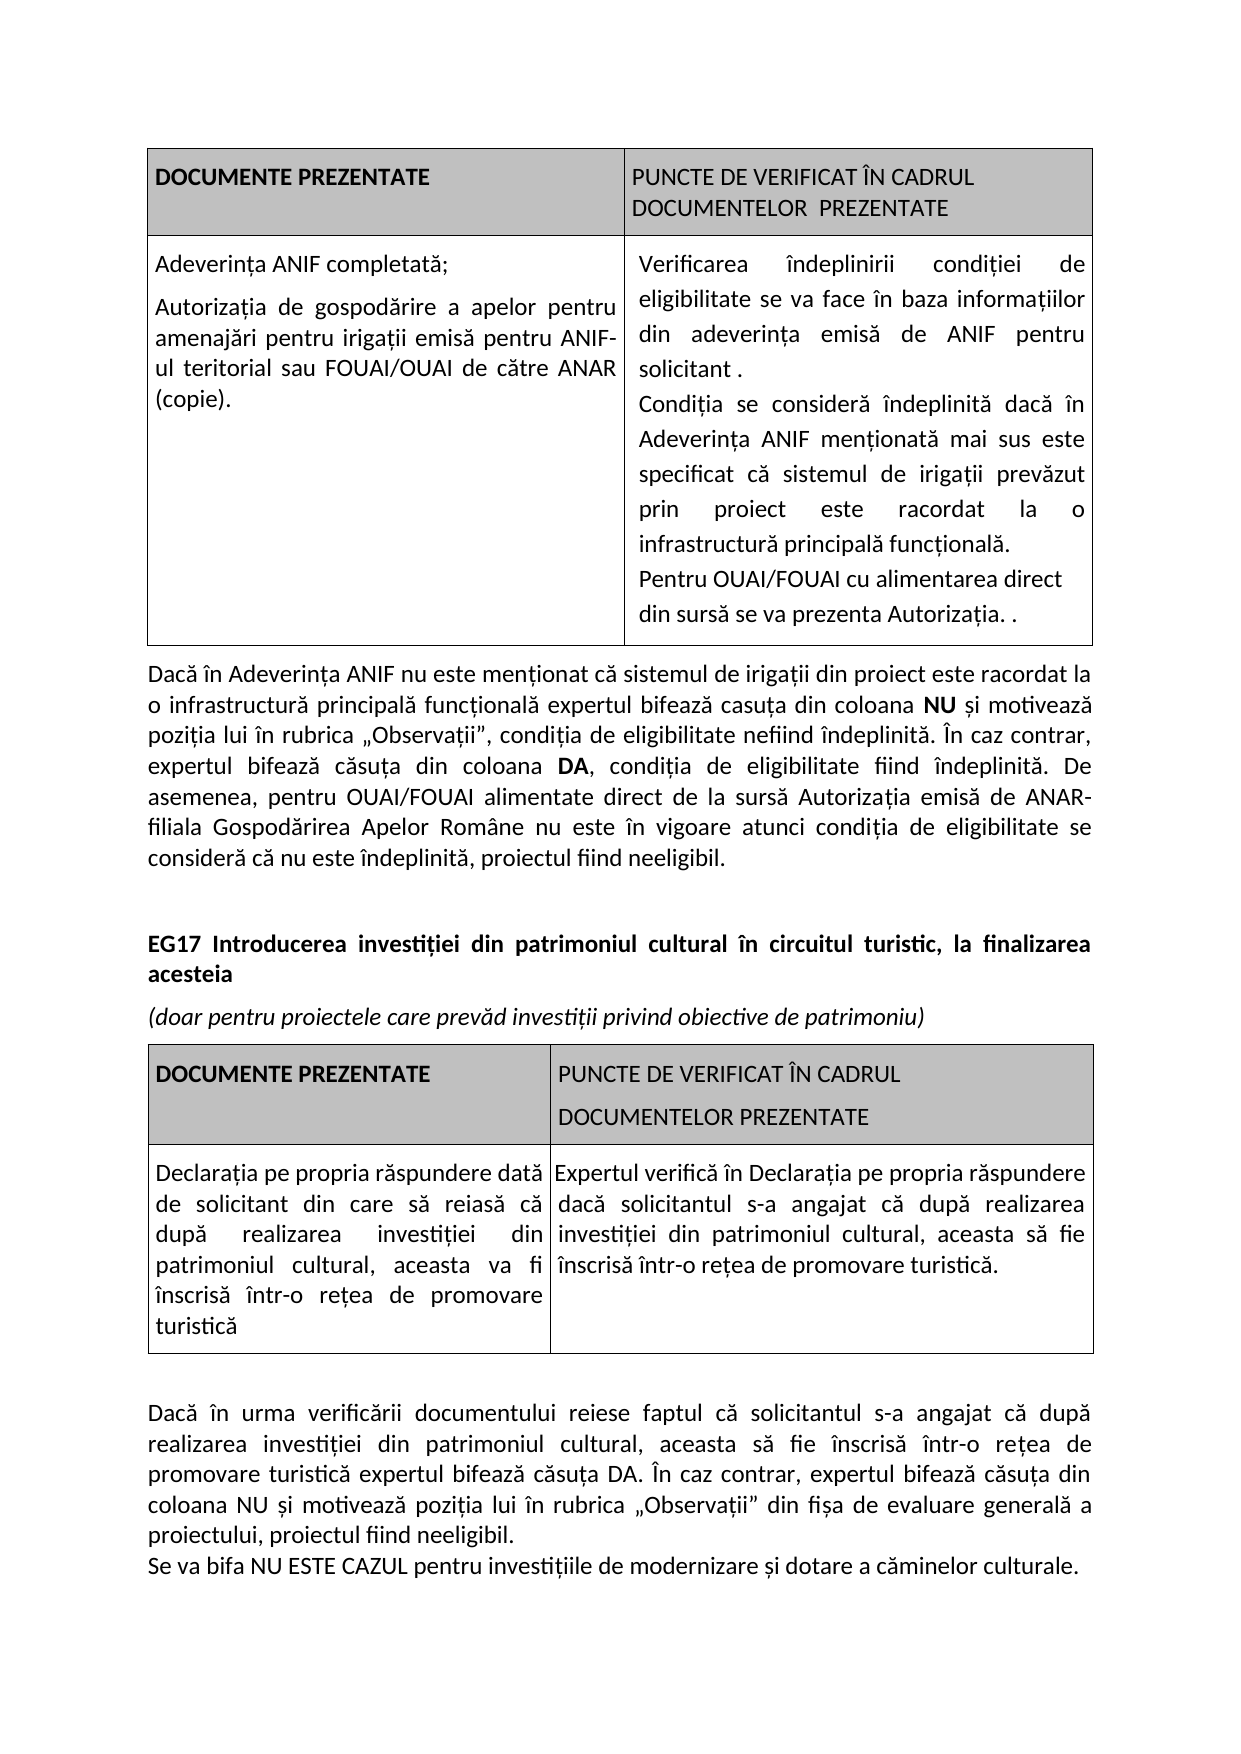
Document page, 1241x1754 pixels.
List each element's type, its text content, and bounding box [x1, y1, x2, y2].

text EG17 Introducerea investiției din patrimoniul cultural în circuitul turistic, la finalizarea acesteia [148, 928, 1093, 989]
table_cell Declarația pe propria răspundere dată de solicitant din care să reiasă că după realizarea investiției din patrimoniul cultural, aceasta va fi înscrisă într-o rețea de promovare turistică [149, 1145, 550, 1353]
table_cell Adeverinţa ANIF completată; Autorizația de gospodărire a apelor pentru amenajări pentru irigații emisă pentru ANIF-ul teritorial sau FOUAI/OUAI de către ANAR (copie). [148, 236, 624, 645]
table_header DOCUMENTE PREZENTATE [149, 1045, 550, 1144]
text (doar pentru proiectele care prevăd investiții privind obiective de patrimoniu) [148, 1001, 1093, 1032]
table_header PUNCTE DE VERIFICAT ÎN CADRUL DOCUMENTELOR PREZENTATE [625, 149, 1092, 235]
table_header DOCUMENTE PREZENTATE [148, 149, 624, 235]
text Se va bifa NU ESTE CAZUL pentru investițiile de modernizare și dotare a căminelor culturale. [148, 1550, 1093, 1580]
table_cell Expertul verifică în Declarația pe propria răspundere dacă solicitantul s-a angajat că după realizarea investiției din patrimoniul cultural, aceasta să fie înscrisă într-o rețea de promovare turistică. [551, 1145, 1093, 1353]
table_header PUNCTE DE VERIFICAT ÎN CADRUL DOCUMENTELOR PREZENTATE [551, 1045, 1093, 1144]
table_cell Verificarea îndeplinirii condiției de eligibilitate se va face în baza informațiilor din adeverinţa emisă de ANIF pentru solicitant . Condiția se consideră îndeplinită dacă în Adeverința ANIF menționată mai sus este specificat că sistemul de irigații prevăzut prin proiect este racordat la o infrastructură principală funcțională. Pentru OUAI/FOUAI cu alimentarea direct din sursă se va prezenta Autorizația. . [625, 236, 1092, 645]
text Dacă în Adeverința ANIF nu este menționat că sistemul de irigații din proiect este racordat la o infrastructură principală funcțională expertul bifează casuţa din coloana NU şi motivează poziţia lui în rubrica „Observaţii”, condiția de eligibilitate nefiind îndeplinită. În caz contrar, expertul bifează căsuța din coloana DA, condiția de eligibilitate fiind îndeplinită. De asemenea, pentru OUAI/FOUAI alimentate direct de la sursă Autorizația emisă de ANAR-filiala Gospodărirea Apelor Române nu este în vigoare atunci condiția de eligibilitate se consideră că nu este îndeplinită, proiectul fiind neeligibil. [148, 659, 1093, 872]
text Dacă în urma verificării documentului reiese faptul că solicitantul s-a angajat că după realizarea investiției din patrimoniul cultural, aceasta să fie înscrisă într-o rețea de promovare turistică expertul bifează căsuţa DA. În caz contrar, expertul bifează căsuţa din coloana NU şi motivează poziţia lui în rubrica „Observaţii” din fişa de evaluare generală a proiectului, proiectul fiind neeligibil. [148, 1397, 1093, 1550]
